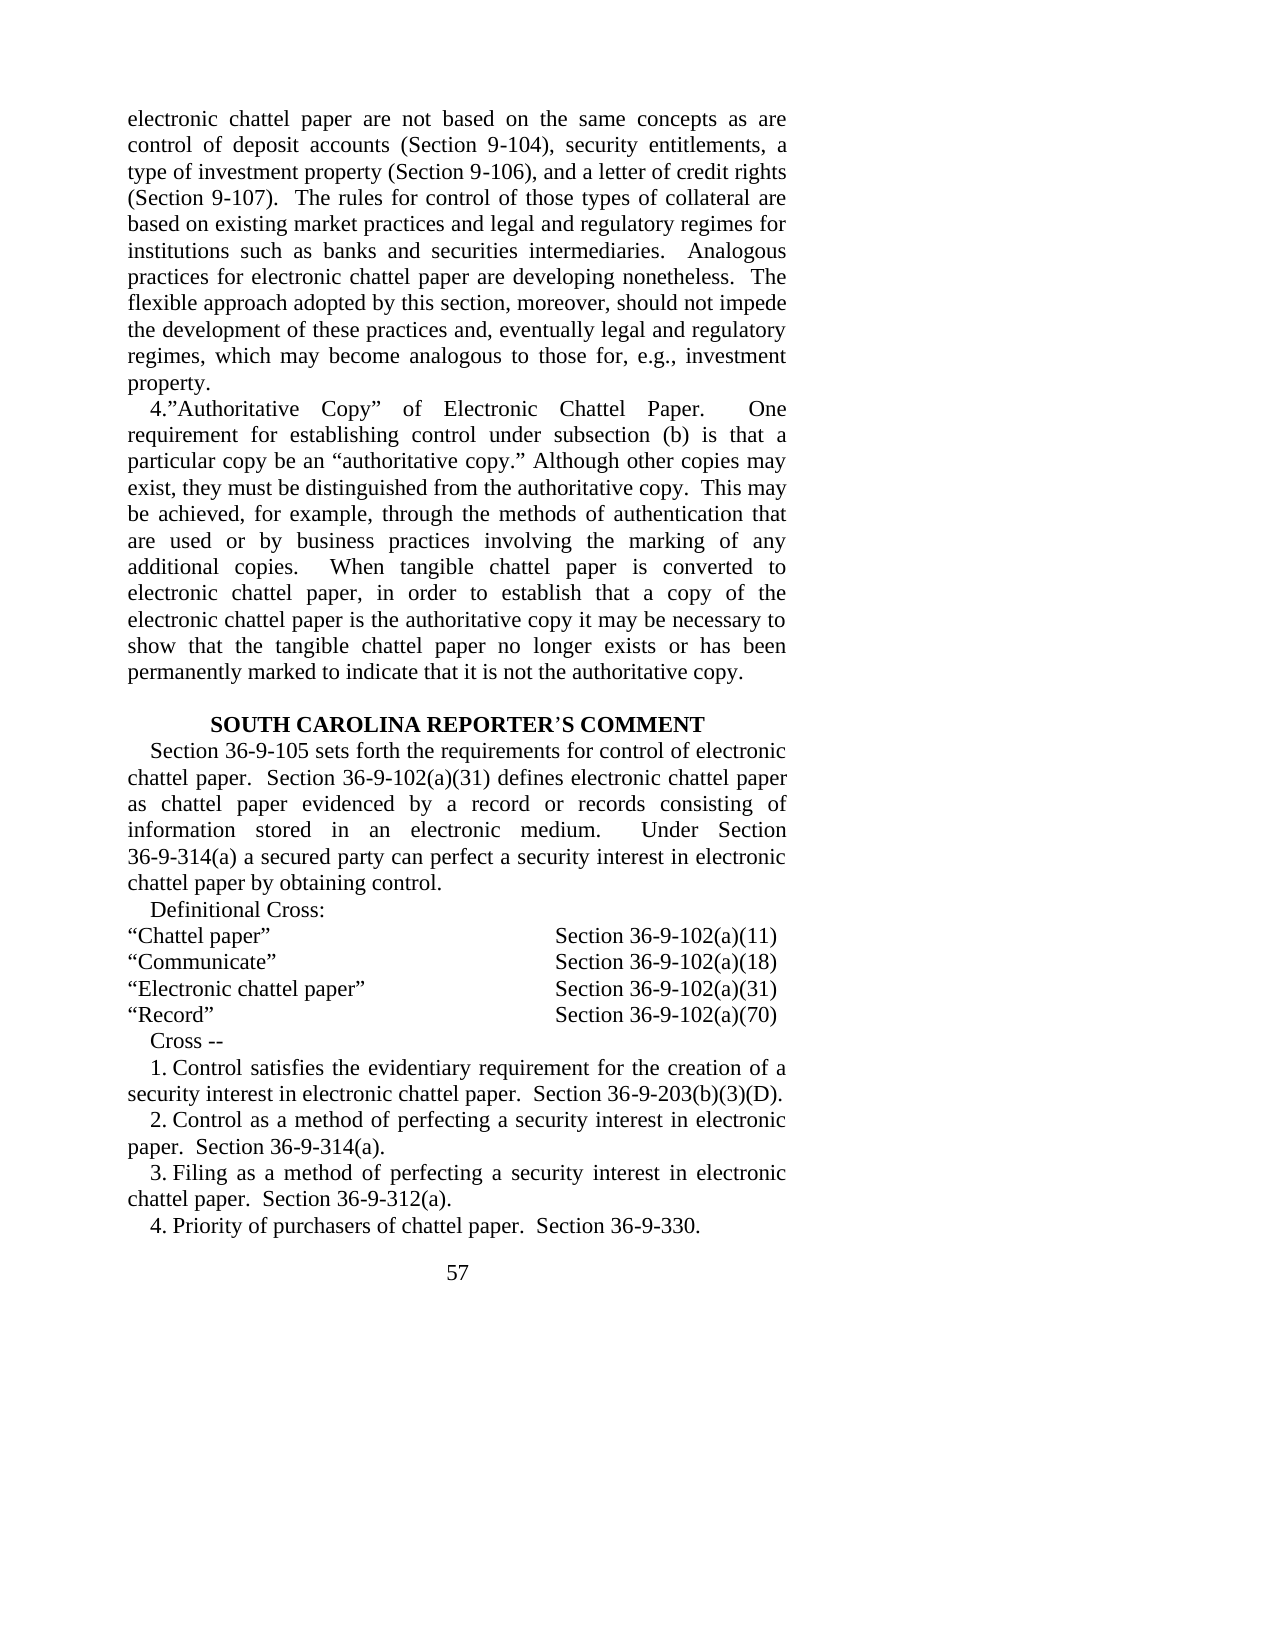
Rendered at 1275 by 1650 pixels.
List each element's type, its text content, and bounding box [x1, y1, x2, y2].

text “Record” Section 36-9-102(a)(70) [127, 1001, 787, 1027]
text 2. Control as a method of perfecting a security interest in electronic paper. Section 36-9-314(a). [127, 1106, 787, 1159]
text Cross -- [127, 1027, 787, 1054]
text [127, 105, 787, 395]
text 1. Control satisfies the evidentiary requirement for the creation of a security interest in electronic chattel paper. Section 36-9-203(b)(3)(D). [127, 1054, 787, 1106]
text 4. Priority of purchasers of chattel paper. Section 36-9-330. [127, 1212, 787, 1238]
text “Chattel paper” Section 36-9-102(a)(11) [127, 922, 787, 948]
text 4.”Authoritative Copy” of Electronic Chattel Paper. One requirement for establishing control under subsection (b) is that a particular copy be an “authoritative copy.” Although other copies may exist, they must be distinguished from the authoritative copy. This may be achieved, for example, through the methods of authentication that are used or by business practices involving the marking of any additional copies. When tangible chattel paper is converted to electronic chattel paper, in order to establish that a copy of the electronic chattel paper is the authoritative copy it may be necessary to show that the tangible chattel paper no longer exists or has been permanently marked to indicate that it is not the authoritative copy. [127, 395, 787, 685]
text Definitional Cross: [127, 896, 787, 922]
text SOUTH CAROLINA REPORTER’S COMMENT [127, 711, 787, 737]
text “Electronic chattel paper” Section 36-9-102(a)(31) [127, 975, 787, 1001]
text “Communicate” Section 36-9-102(a)(18) [127, 948, 787, 975]
text Section 36-9-105 sets forth the requirements for control of electronic chattel paper. Section 36-9-102(a)(31) defines electronic chattel paper as chattel paper evidenced by a record or records consisting of information stored in an electronic medium. Under Section 36-9-314(a) a secured party can perfect a security interest in electronic chattel paper by obtaining control. [127, 737, 787, 896]
text 3. Filing as a method of perfecting a security interest in electronic chattel paper. Section 36-9-312(a). [127, 1159, 787, 1212]
